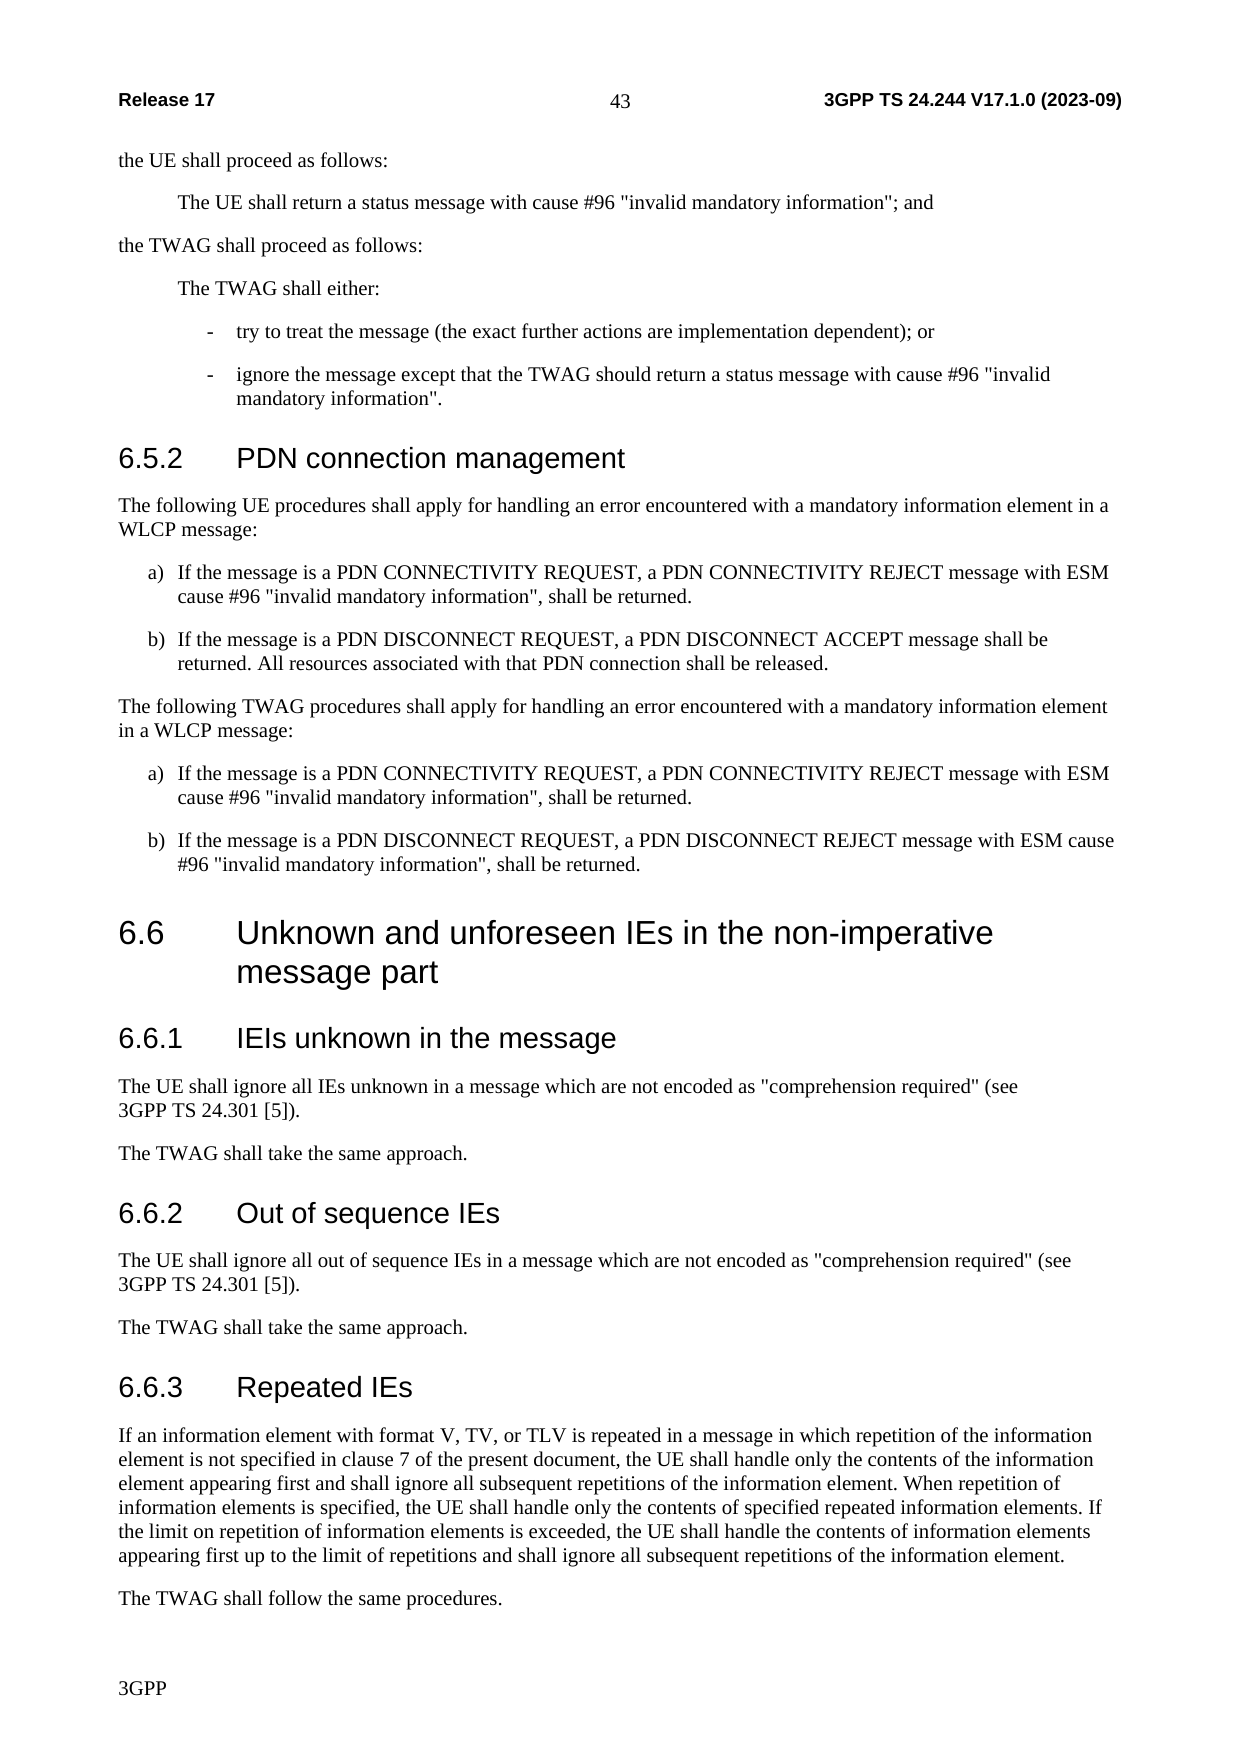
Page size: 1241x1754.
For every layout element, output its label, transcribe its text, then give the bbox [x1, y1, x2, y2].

subtitle 6.6.2 Out of sequence IEs [118, 1196, 1122, 1229]
subtitle 6.5.2 PDN connection management [118, 441, 1122, 474]
text The following TWAG procedures shall apply for handling an error encountered with a mandatory information element in a WLCP message: [118, 694, 1122, 742]
text The TWAG shall either: [148, 276, 1122, 300]
text - ignore the message except that the TWAG should return a status message with cause #96 "invalid mandatory information". [207, 362, 1122, 410]
text The TWAG shall take the same approach. [118, 1315, 1122, 1339]
subtitle 6.6.1 IEIs unknown in the message [118, 1021, 1122, 1055]
text the UE shall proceed as follows: [118, 147, 1122, 172]
text - try to treat the message (the exact further actions are implementation dependent); or [207, 319, 1122, 343]
text a) If the message is a PDN CONNECTIVITY REQUEST, a PDN CONNECTIVITY REJECT message with ESM cause #96 "invalid mandatory information", shall be returned. [148, 761, 1122, 809]
text If an information element with format V, TV, or TLV is repeated in a message in which repetition of the information element is not specified in clause 7 of the present document, the UE shall handle only the contents of the information element appearing first and shall ignore all subsequent repetitions of the information element. When repetition of information elements is specified, the UE shall handle only the contents of specified repeated information elements. If the limit on repetition of information elements is exceeded, the UE shall handle the contents of information elements appearing first up to the limit of repetitions and shall ignore all subsequent repetitions of the information element. [118, 1423, 1122, 1567]
subtitle 6.6 Unknown and unforeseen IEs in the non-imperative message part [118, 913, 1122, 990]
text a) If the message is a PDN CONNECTIVITY REQUEST, a PDN CONNECTIVITY REJECT message with ESM cause #96 "invalid mandatory information", shall be returned. [148, 560, 1122, 608]
text The UE shall ignore all out of sequence IEs in a message which are not encoded as "comprehension required" (see 3GPP TS 24.301 [5]). [118, 1248, 1122, 1296]
text The TWAG shall follow the same procedures. [118, 1586, 1122, 1610]
text The following UE procedures shall apply for handling an error encountered with a mandatory information element in a WLCP message: [118, 493, 1122, 541]
text The UE shall ignore all IEs unknown in a message which are not encoded as "comprehension required" (see 3GPP TS 24.301 [5]). [118, 1074, 1122, 1122]
subtitle 6.6.3 Repeated IEs [118, 1370, 1122, 1404]
text b) If the message is a PDN DISCONNECT REQUEST, a PDN DISCONNECT ACCEPT message shall be returned. All resources associated with that PDN connection shall be released. [148, 627, 1122, 675]
text The UE shall return a status message with cause #96 "invalid mandatory information"; and [148, 190, 1122, 214]
text b) If the message is a PDN DISCONNECT REQUEST, a PDN DISCONNECT REJECT message with ESM cause #96 "invalid mandatory information", shall be returned. [148, 828, 1122, 876]
text the TWAG shall proceed as follows: [118, 233, 1122, 257]
text The TWAG shall take the same approach. [118, 1141, 1122, 1164]
